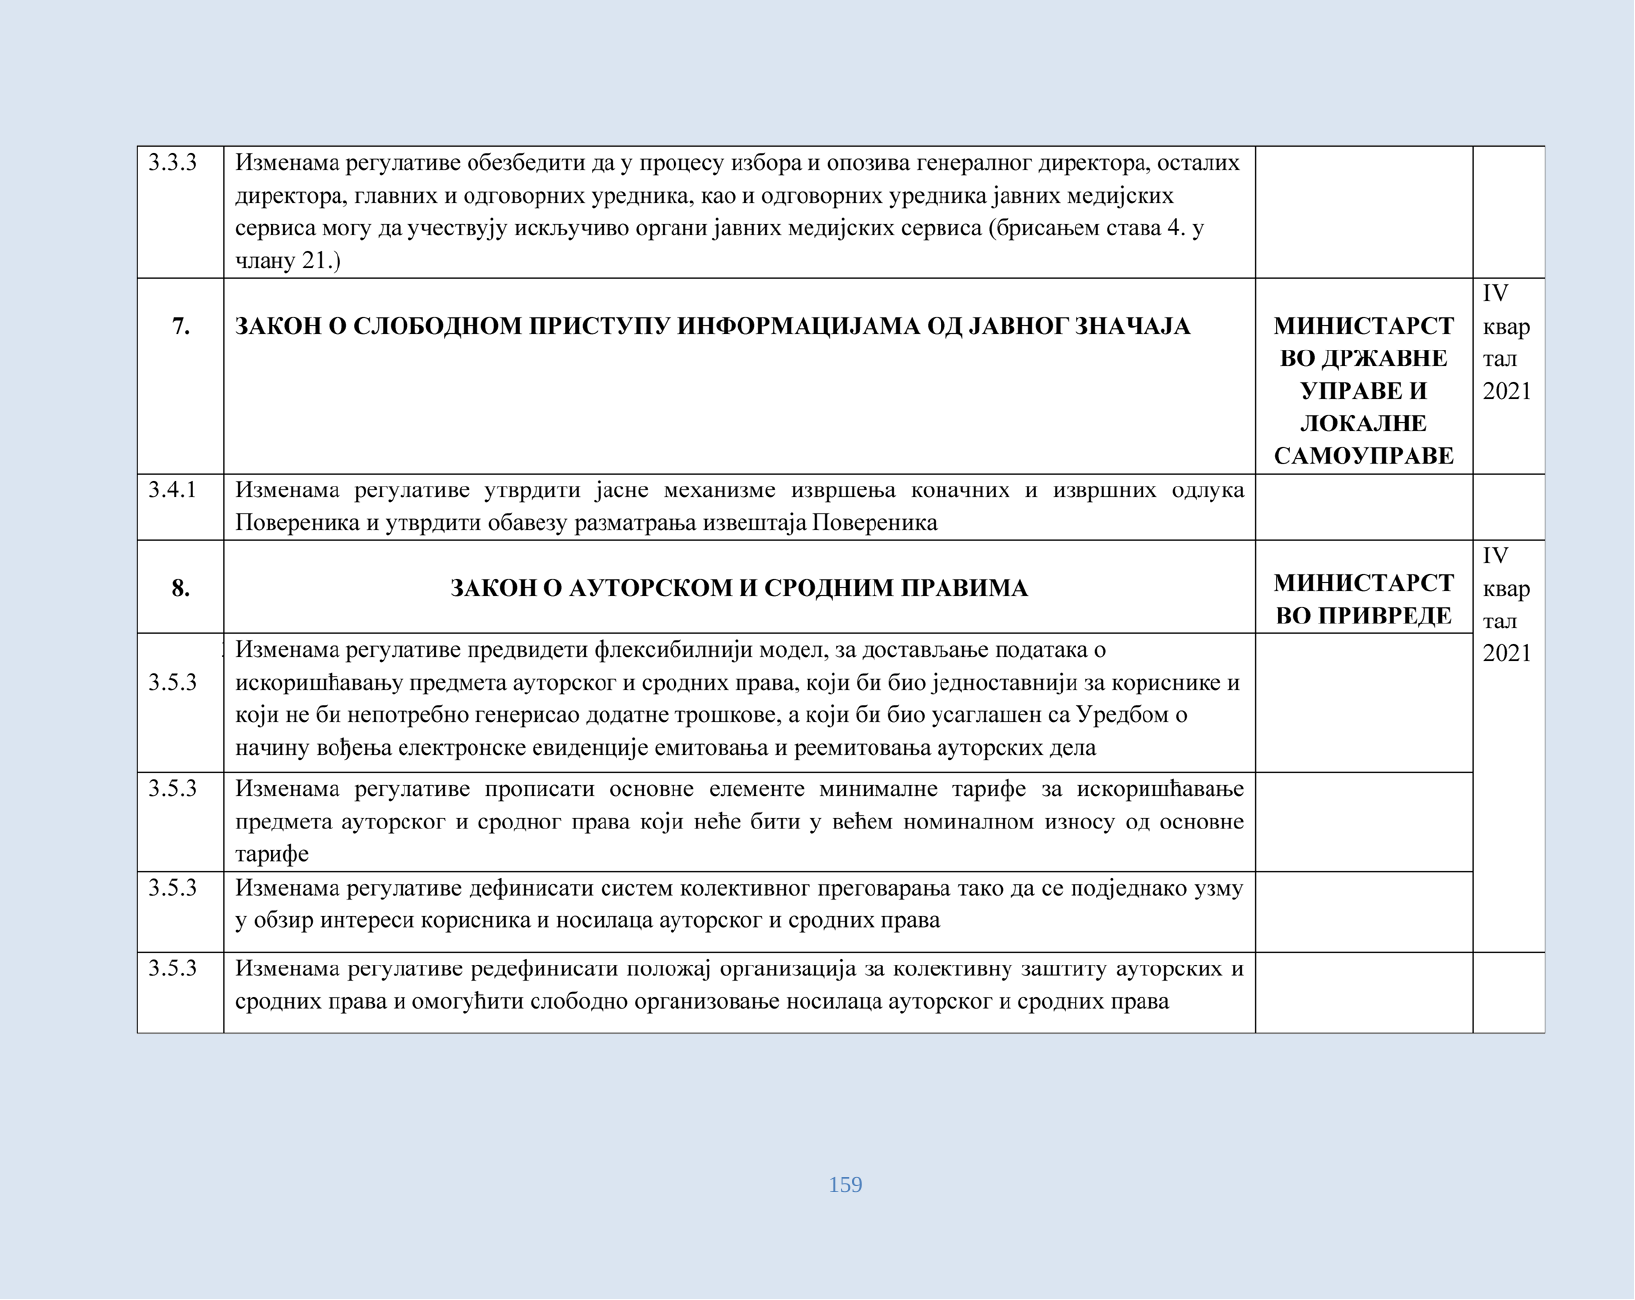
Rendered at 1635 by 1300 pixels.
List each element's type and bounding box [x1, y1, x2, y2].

picture [136, 145, 1546, 1034]
